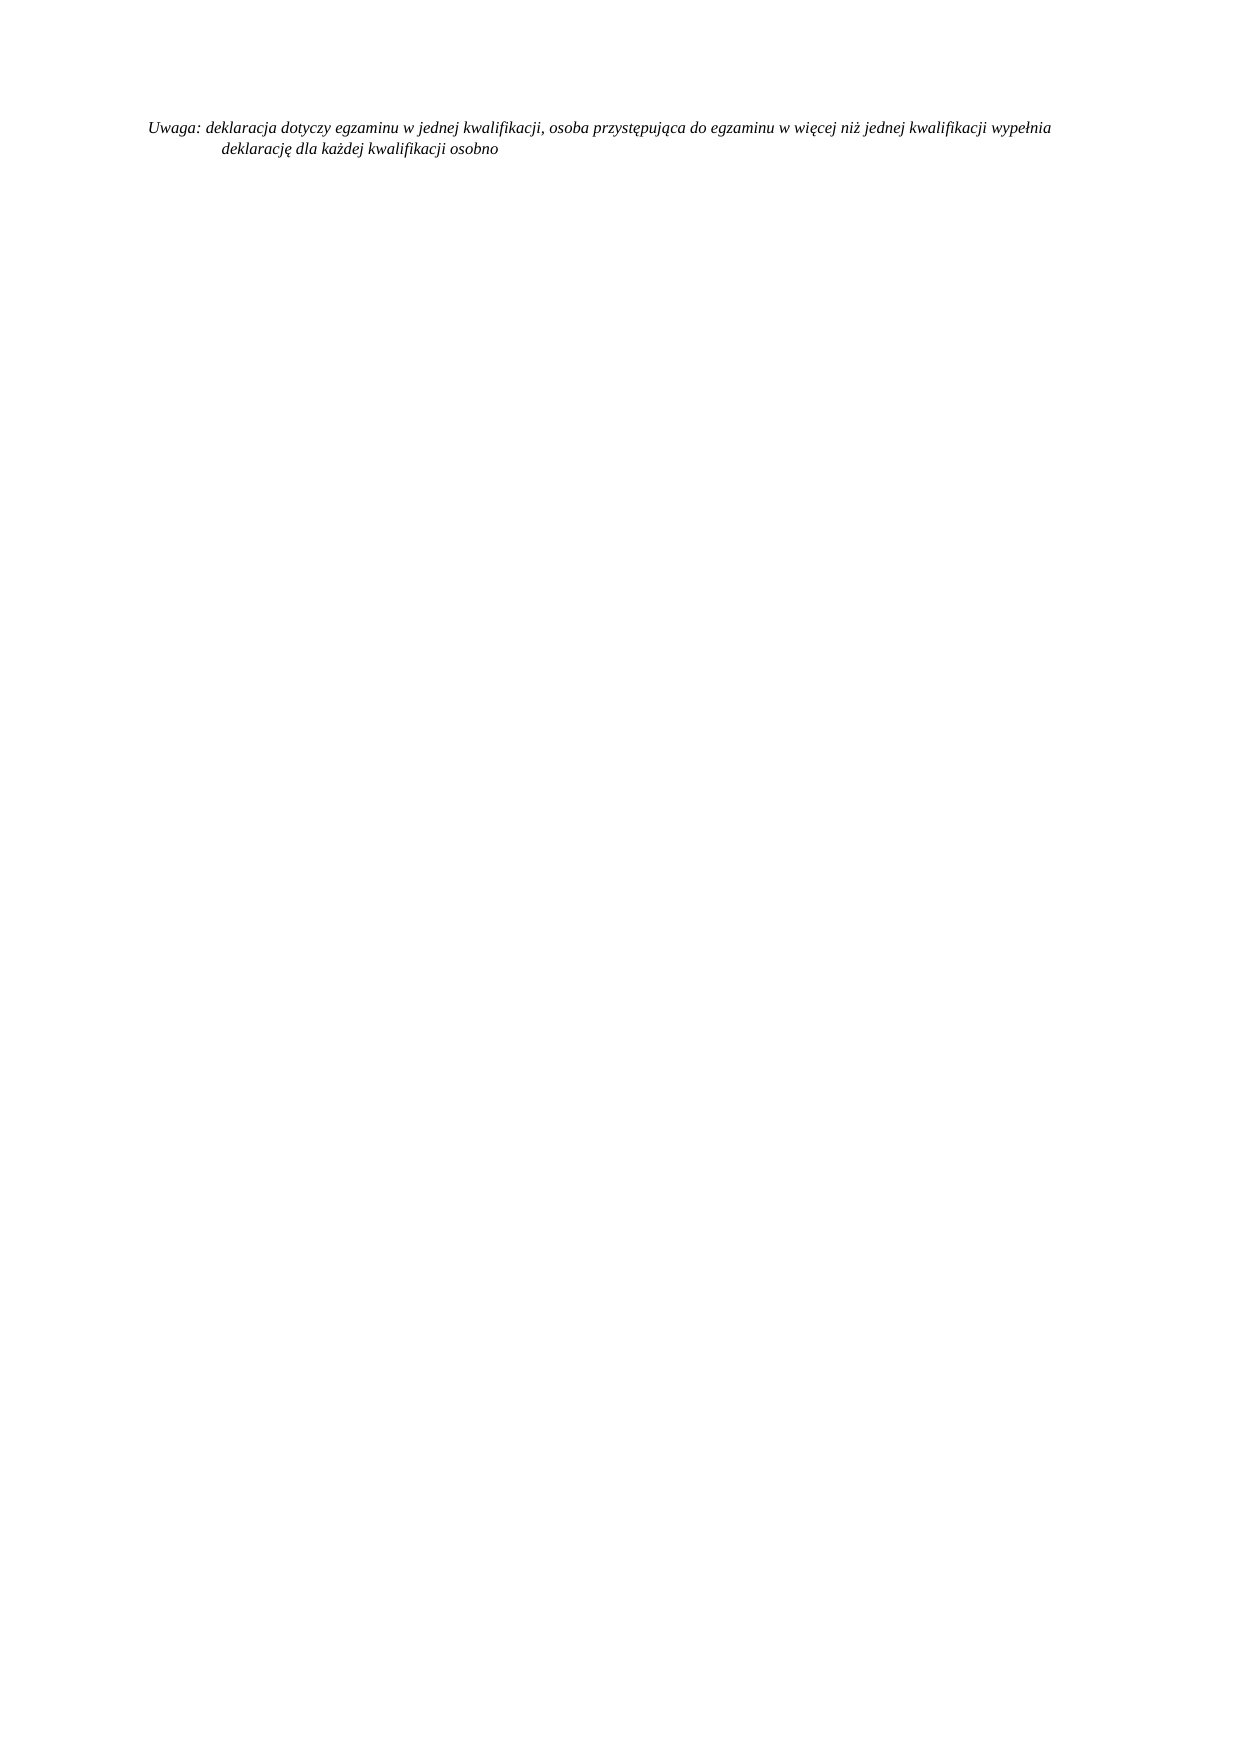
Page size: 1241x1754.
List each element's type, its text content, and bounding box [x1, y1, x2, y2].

text Uwaga: deklaracja dotyczy egzaminu w jednej kwalifikacji, osoba przystępująca do egzaminu w więcej niż jednej kwalifikacji wypełnia deklarację dla każdej kwalifikacji osobno [148, 118, 1093, 158]
